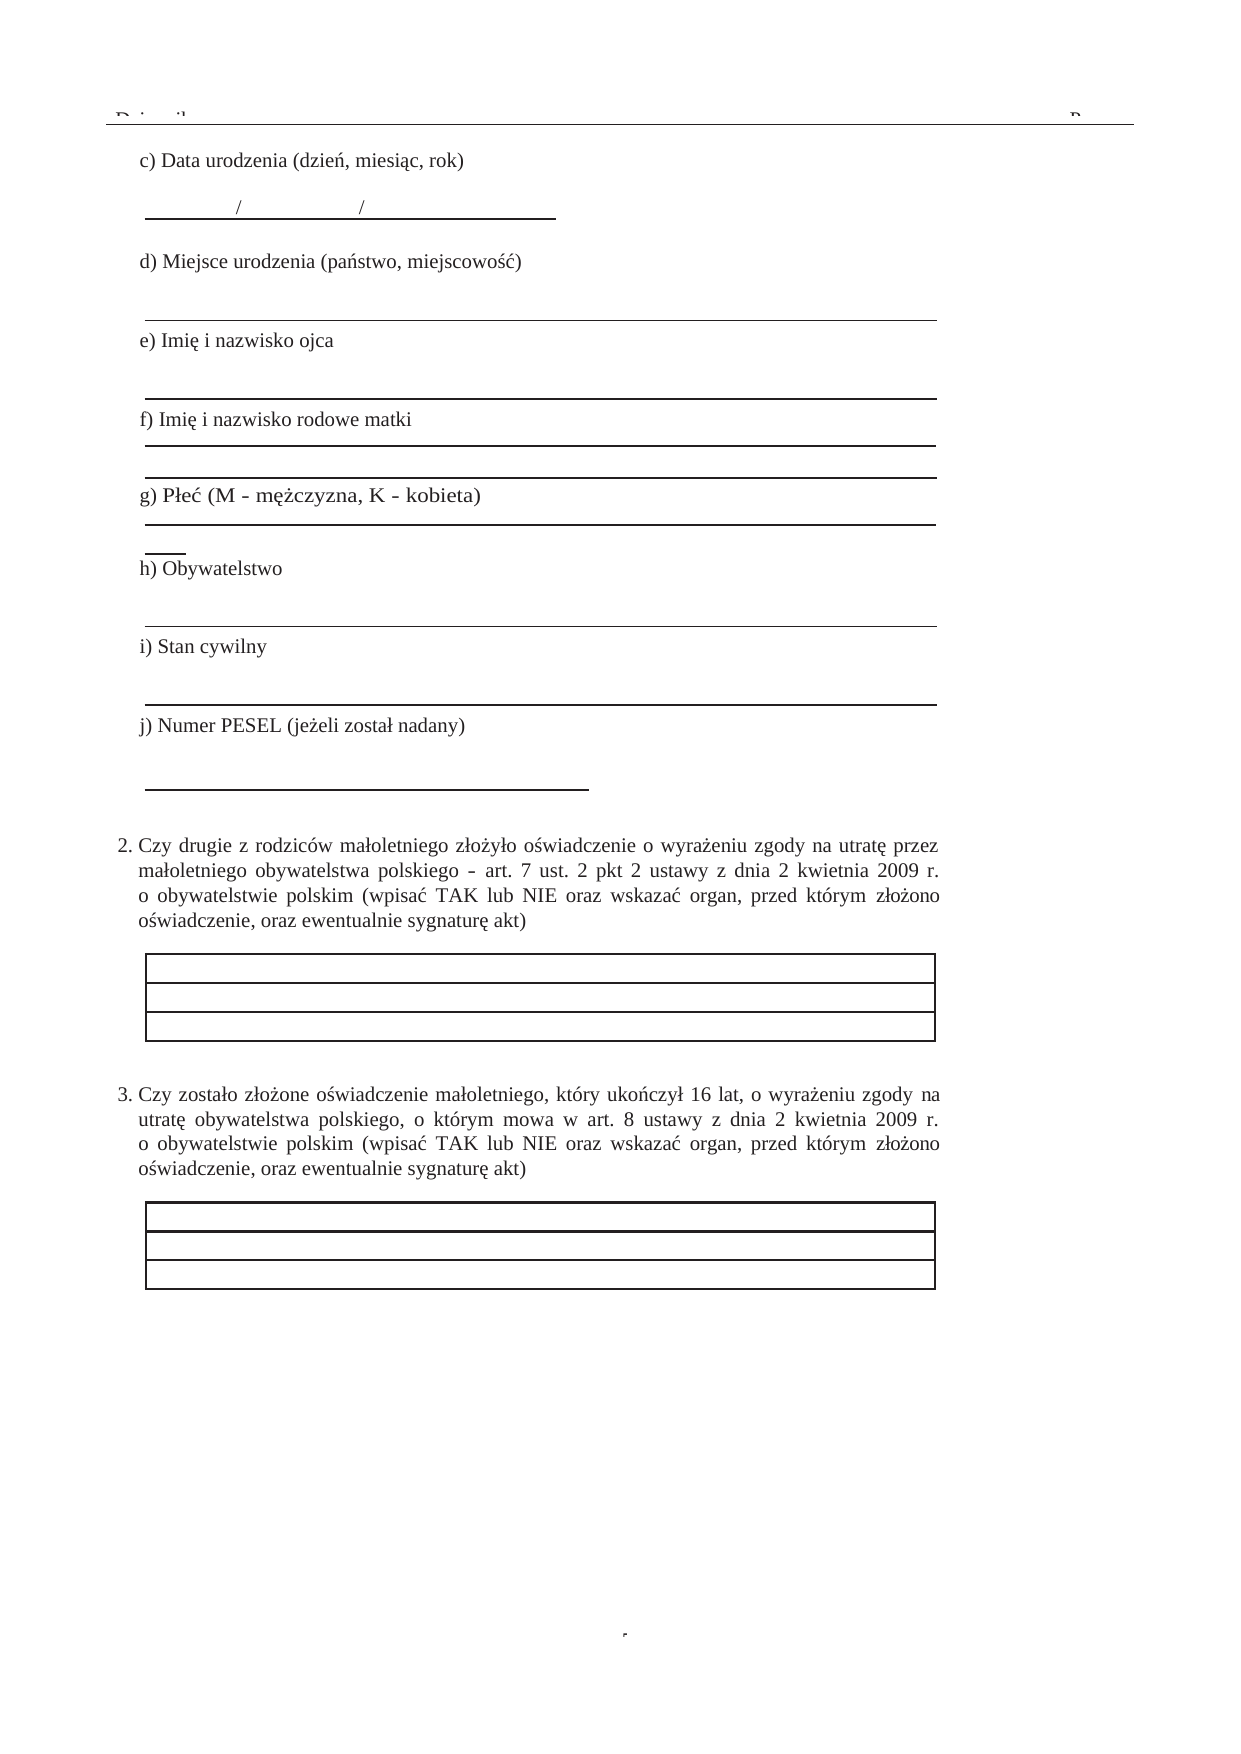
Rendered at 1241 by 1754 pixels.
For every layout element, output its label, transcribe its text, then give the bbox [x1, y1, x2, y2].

list Imię i nazwisko rodowe matki [139, 399, 1146, 431]
list Numer PESEL (jeżeli został nadany) [139, 704, 1146, 737]
table_cell [147, 1233, 934, 1259]
table_cell [147, 1013, 934, 1040]
table_header [147, 1204, 934, 1230]
list Miejsce urodzenia (państwo, miejscowość) [139, 249, 1146, 273]
table_header [147, 955, 934, 982]
list Imię i nazwisko ojca [139, 320, 1146, 352]
list Data urodzenia (dzień, miesiąc, rok) [139, 148, 1146, 172]
table_cell [147, 1261, 934, 1288]
list Czy drugie z rodziców małoletniego złożyło oświadczenie o wyrażeniu zgody na utratę przez małoletniego obywatelstwa polskiego - art. 7 ust. 2 pkt 2 ustawy z dnia 2 kwietnia 2009 r. o obywatelstwie polskim (wpisać TAK lub NIE oraz wskazać organ, przed którym złożono oświadczenie, oraz ewentualnie sygnaturę akt) [117, 833, 940, 932]
list Stan cywilny [139, 626, 1146, 658]
list Płeć (M - mężczyzna, K - kobieta) [139, 483, 1146, 507]
list Czy zostało złożone oświadczenie małoletniego, który ukończył 16 lat, o wyrażeniu zgody na utratę obywatelstwa polskiego, o którym mowa w art. 8 ustawy z dnia 2 kwietnia 2009 r. o obywatelstwie polskim (wpisać TAK lub NIE oraz wskazać organ, przed którym złożono oświadczenie, oraz ewentualnie sygnaturę akt) [117, 1082, 940, 1180]
table_cell [147, 984, 934, 1011]
list Obywatelstwo [139, 556, 1146, 579]
